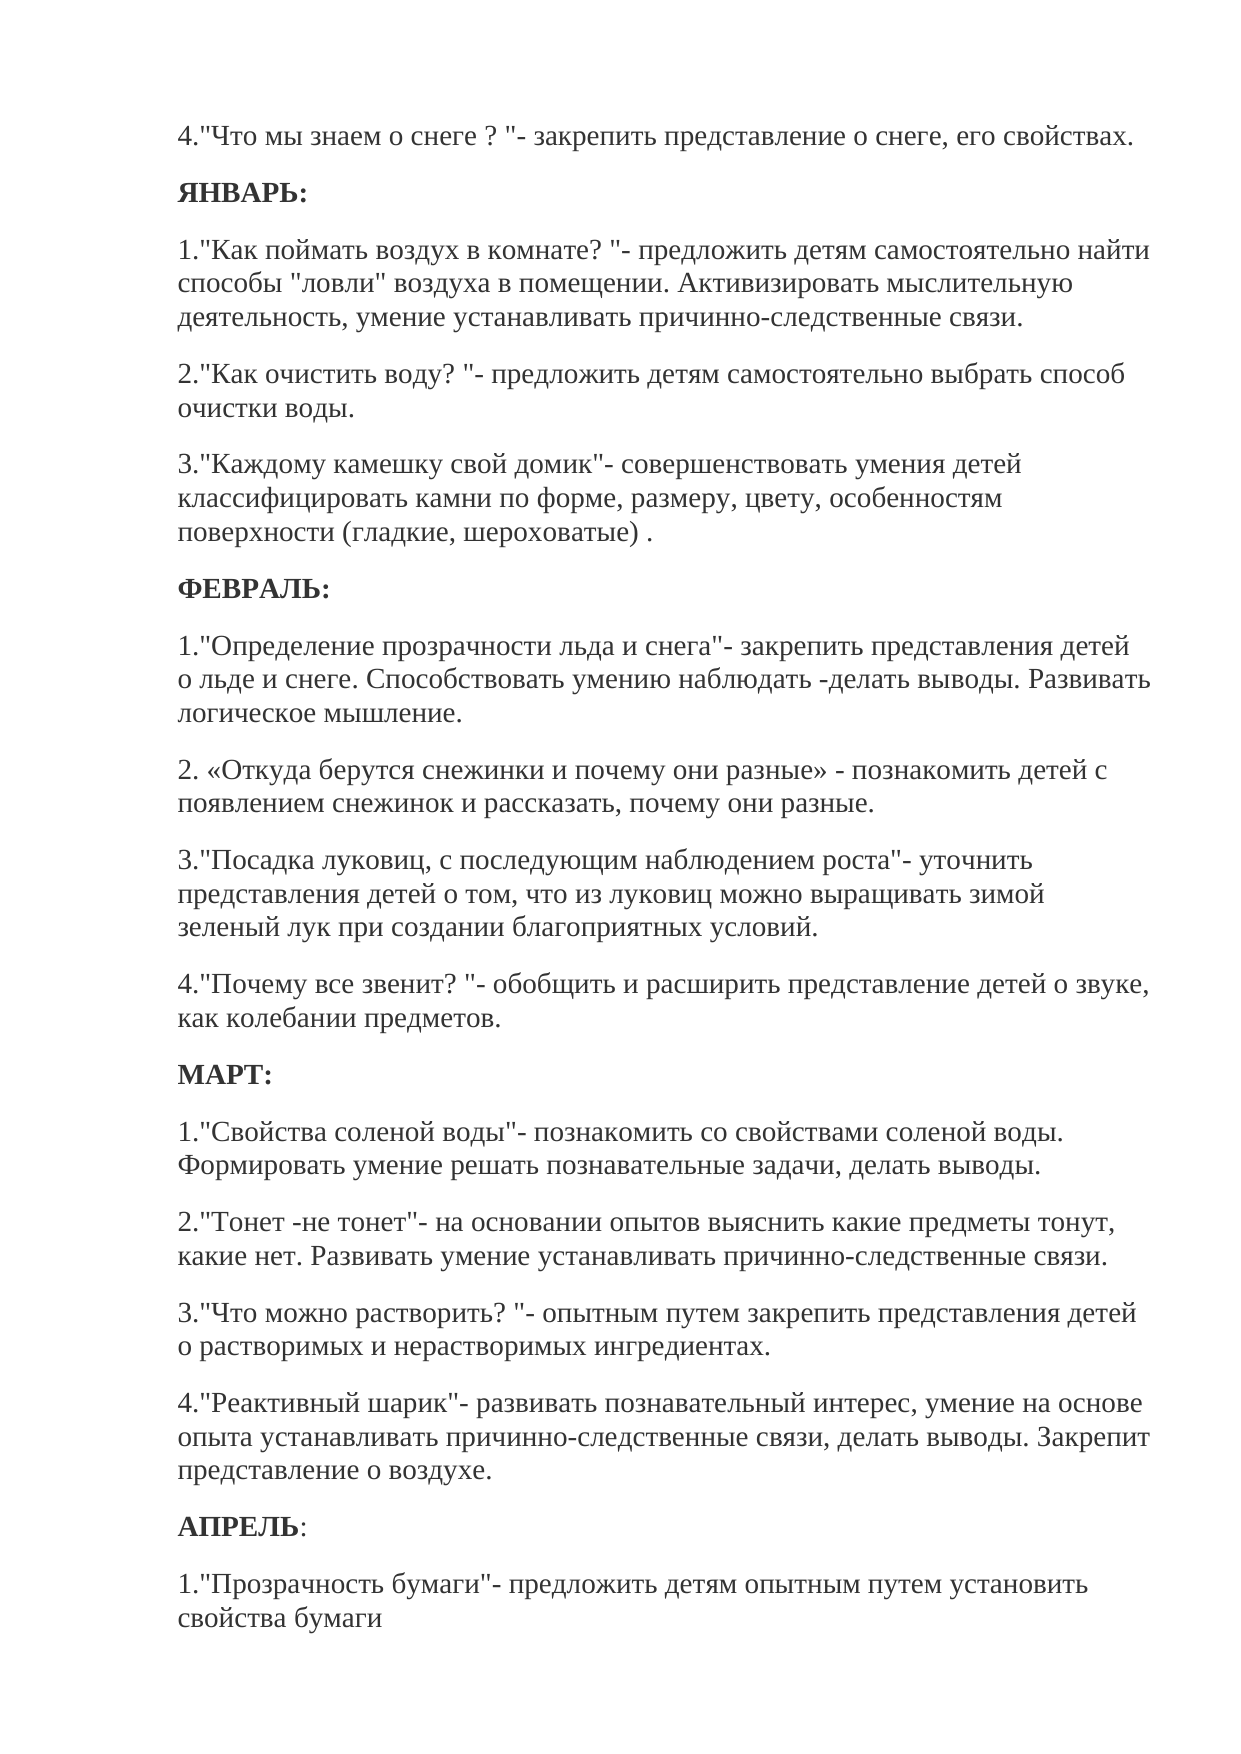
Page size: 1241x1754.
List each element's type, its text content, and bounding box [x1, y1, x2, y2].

text МАРТ: [177, 1057, 1152, 1090]
text 3."Что можно растворить? "- опытным путем закрепить представления детей о растворимых и нерастворимых ингредиентах. [177, 1295, 1152, 1362]
text ЯНВАРЬ: [177, 175, 1152, 209]
text 2."Тонет -не тонет"- на основании опытов выяснить какие предметы тонут, какие нет. Развивать умение устанавливать причинно-следственные связи. [177, 1204, 1152, 1271]
text 4."Реактивный шарик"- развивать познавательный интерес, умение на основе опыта устанавливать причинно-следственные связи, делать выводы. Закрепит представление о воздухе. [177, 1385, 1152, 1486]
text 2."Как очистить воду? "- предложить детям самостоятельно выбрать способ очистки воды. [177, 356, 1152, 423]
text АПРЕЛЬ: [177, 1509, 1152, 1543]
text 1."Как поймать воздух в комнате? "- предложить детям самостоятельно найти способы "ловли" воздуха в помещении. Активизировать мыслительную деятельность, умение устанавливать причинно-следственные связи. [177, 232, 1152, 333]
text ФЕВРАЛЬ: [177, 571, 1152, 604]
text 4."Что мы знаем о снеге ? "- закрепить представление о снеге, его свойствах. [177, 118, 1152, 152]
text 1."Прозрачность бумаги"- предложить детям опытным путем установить свойства бумаги [177, 1566, 1152, 1633]
text 3."Каждому камешку свой домик"- совершенствовать умения детей классифицировать камни по форме, размеру, цвету, особенностям поверхности (гладкие, шероховатые) . [177, 447, 1152, 547]
text 4."Почему все звенит? "- обобщить и расширить представление детей о звуке, как колебании предметов. [177, 966, 1152, 1033]
text 1."Определение прозрачности льда и снега"- закрепить представления детей о льде и снеге. Способствовать умению наблюдать -делать выводы. Развивать логическое мышление. [177, 628, 1152, 728]
text 1."Свойства соленой воды"- познакомить со свойствами соленой воды. Формировать умение решать познавательные задачи, делать выводы. [177, 1114, 1152, 1181]
text 2. «Откуда берутся снежинки и почему они разные» - познакомить детей с появлением снежинок и рассказать, почему они разные. [177, 752, 1152, 819]
text 3."Посадка луковиц, с последующим наблюдением роста"- уточнить представления детей о том, что из луковиц можно выращивать зимой зеленый лук при создании благоприятных условий. [177, 842, 1152, 943]
